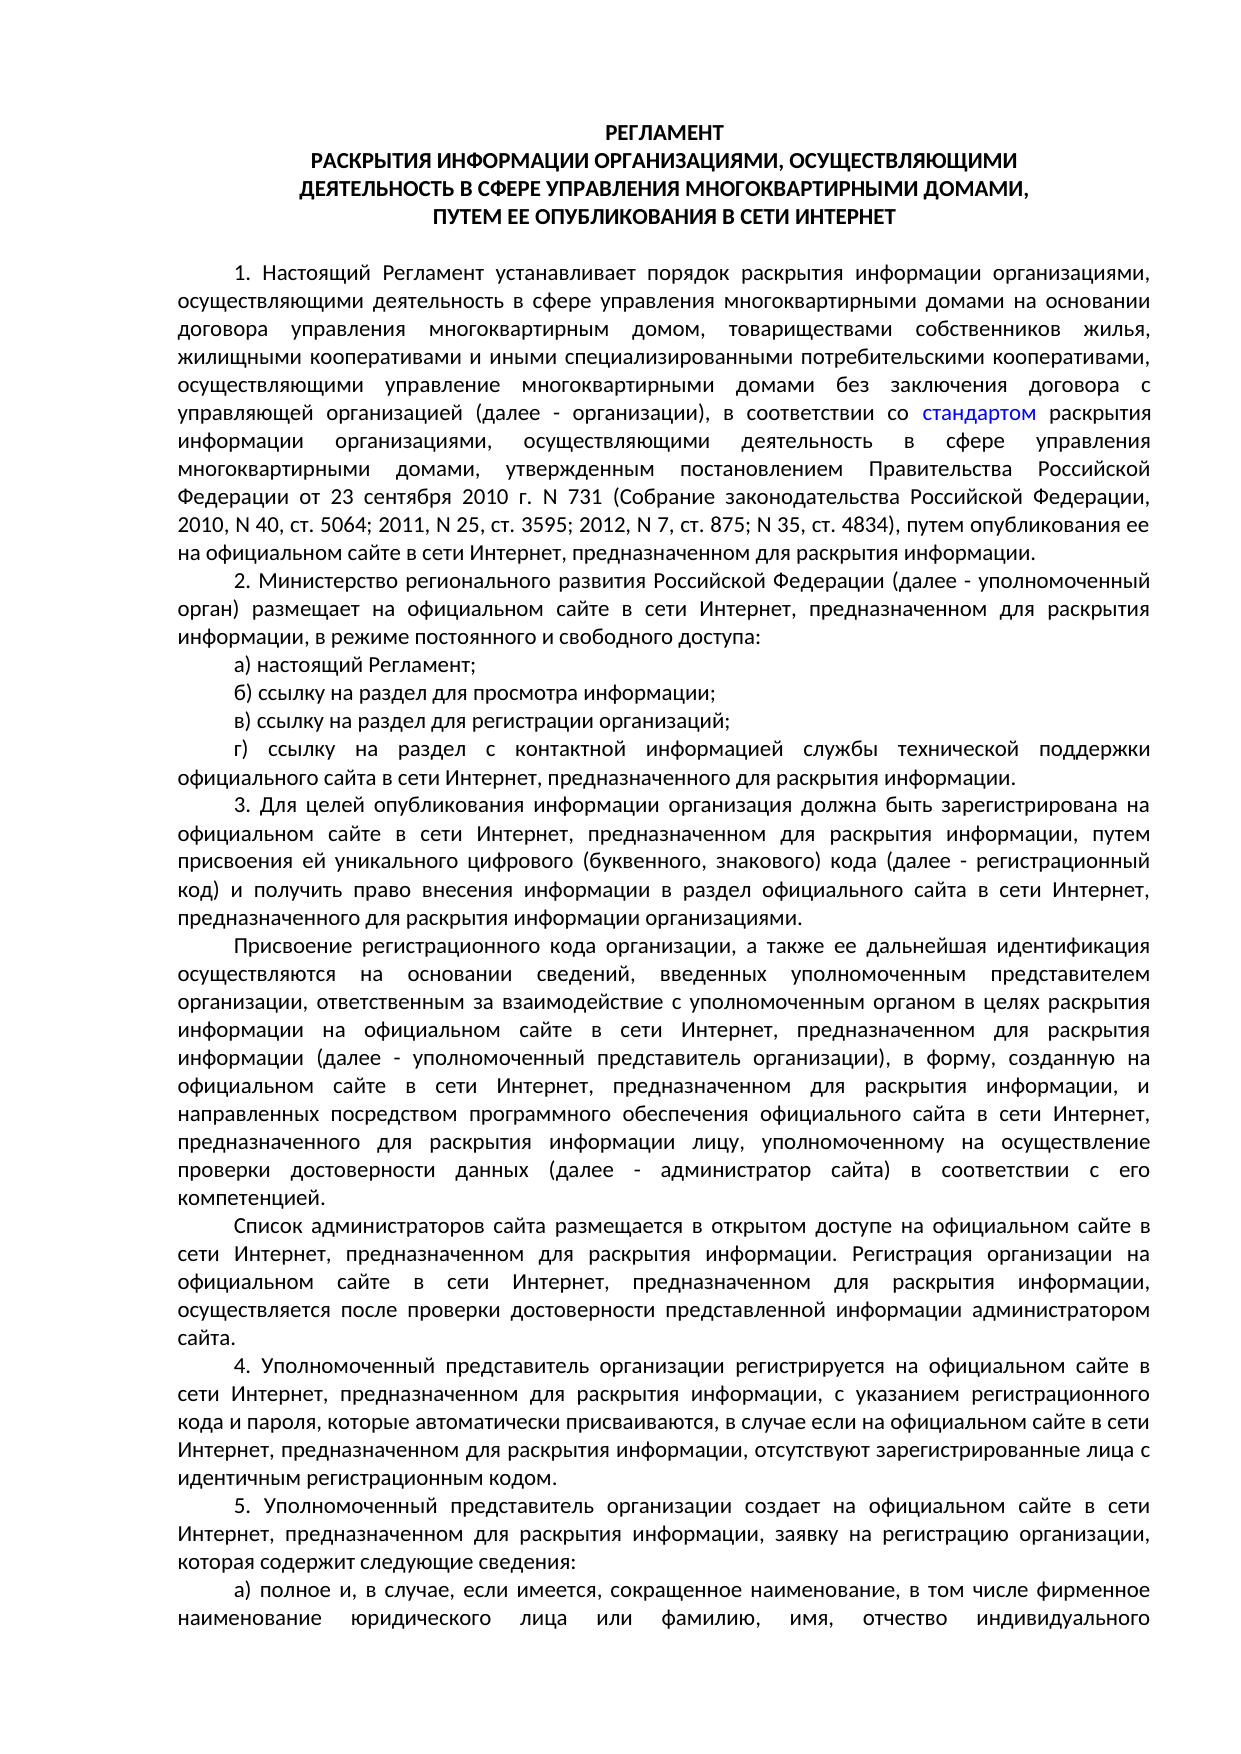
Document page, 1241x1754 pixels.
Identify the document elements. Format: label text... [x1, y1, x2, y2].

text 1. Настоящий Регламент устанавливает порядок раскрытия информации организациями, осуществляющими деятельность в сфере управления многоквартирными домами на основании договора управления многоквартирным домом, товариществами собственников жилья, жилищными кооперативами и иными специализированными потребительскими кооперативами, осуществляющими управление многоквартирными домами без заключения договора с управляющей организацией (далее - организации), в соответствии со стандартом раскрытия информации организациями, осуществляющими деятельность в сфере управления многоквартирными домами, утвержденным постановлением Правительства Российской Федерации от 23 сентября 2010 г. N 731 (Собрание законодательства Российской Федерации, 2010, N 40, ст. 5064; 2011, N 25, ст. 3595; 2012, N 7, ст. 875; N 35, ст. 4834), путем опубликования ее на официальном сайте в сети Интернет, предназначенном для раскрытия информации. [177, 258, 1152, 566]
text а) настоящий Регламент; [177, 651, 1152, 678]
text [177, 1575, 1152, 1631]
text 4. Уполномоченный представитель организации регистрируется на официальном сайте в сети Интернет, предназначенном для раскрытия информации, с указанием регистрационного кода и пароля, которые автоматически присваиваются, в случае если на официальном сайте в сети Интернет, предназначенном для раскрытия информации, отсутствуют зарегистрированные лица с идентичным регистрационным кодом. [177, 1351, 1152, 1491]
text б) ссылку на раздел для просмотра информации; [177, 678, 1152, 707]
text Список администраторов сайта размещается в открытом доступе на официальном сайте в сети Интернет, предназначенном для раскрытия информации. Регистрация организации на официальном сайте в сети Интернет, предназначенном для раскрытия информации, осуществляется после проверки достоверности представленной информации администратором сайта. [177, 1211, 1152, 1351]
text в) ссылку на раздел для регистрации организаций; [177, 707, 1152, 734]
title РАСКРЫТИЯ ИНФОРМАЦИИ ОРГАНИЗАЦИЯМИ, ОСУЩЕСТВЛЯЮЩИМИ [177, 146, 1152, 174]
title РЕГЛАМЕНТ [177, 118, 1152, 146]
text 2. Министерство регионального развития Российской Федерации (далее - уполномоченный орган) размещает на официальном сайте в сети Интернет, предназначенном для раскрытия информации, в режиме постоянного и свободного доступа: [177, 566, 1152, 651]
text 5. Уполномоченный представитель организации создает на официальном сайте в сети Интернет, предназначенном для раскрытия информации, заявку на регистрацию организации, которая содержит следующие сведения: [177, 1491, 1152, 1575]
text 3. Для целей опубликования информации организация должна быть зарегистрирована на официальном сайте в сети Интернет, предназначенном для раскрытия информации, путем присвоения ей уникального цифрового (буквенного, знакового) кода (далее - регистрационный код) и получить право внесения информации в раздел официального сайта в сети Интернет, предназначенного для раскрытия информации организациями. [177, 791, 1152, 931]
title ДЕЯТЕЛЬНОСТЬ В СФЕРЕ УПРАВЛЕНИЯ МНОГОКВАРТИРНЫМИ ДОМАМИ, [177, 174, 1152, 202]
title ПУТЕМ ЕЕ ОПУБЛИКОВАНИЯ В СЕТИ ИНТЕРНЕТ [177, 202, 1152, 230]
text г) ссылку на раздел с контактной информацией службы технической поддержки официального сайта в сети Интернет, предназначенного для раскрытия информации. [177, 734, 1152, 791]
text Присвоение регистрационного кода организации, а также ее дальнейшая идентификация осуществляются на основании сведений, введенных уполномоченным представителем организации, ответственным за взаимодействие с уполномоченным органом в целях раскрытия информации на официальном сайте в сети Интернет, предназначенном для раскрытия информации (далее - уполномоченный представитель организации), в форму, созданную на официальном сайте в сети Интернет, предназначенном для раскрытия информации, и направленных посредством программного обеспечения официального сайта в сети Интернет, предназначенного для раскрытия информации лицу, уполномоченному на осуществление проверки достоверности данных (далее - администратор сайта) в соответствии с его компетенцией. [177, 931, 1152, 1211]
